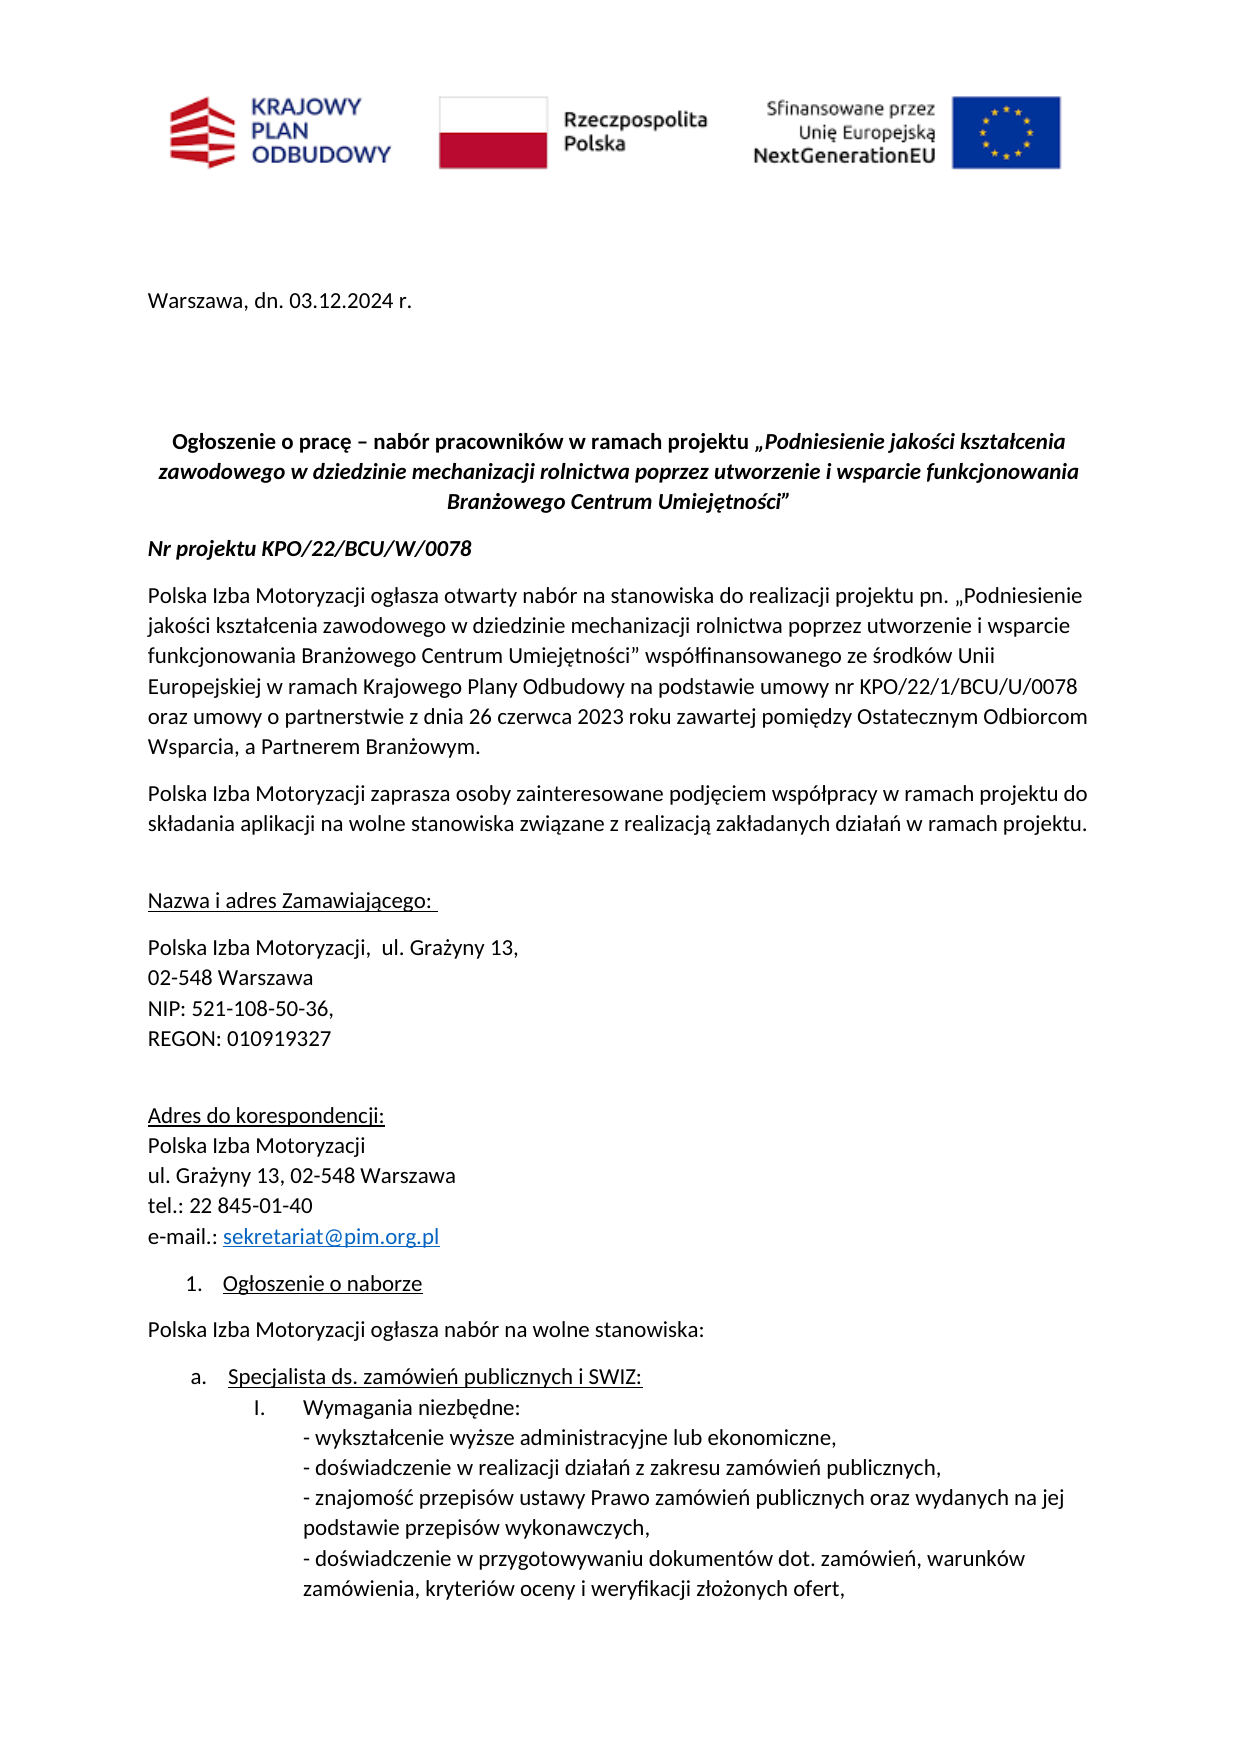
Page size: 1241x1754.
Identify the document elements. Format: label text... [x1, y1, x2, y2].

text Adres do korespondencji: Polska Izba Motoryzacji ul. Grażyny 13, 02-548 Warszawa tel.: 22 845-01-40 e-mail.: sekretariat@pim.org.pl [148, 1101, 1093, 1250]
text Polska Izba Motoryzacji, ul. Grażyny 13, 02-548 Warszawa NIP: 521-108-50-36, REGON: 010919327 [148, 933, 1093, 1082]
list - doświadczenie w realizacji działań z zakresu zamówień publicznych, [303, 1453, 1093, 1481]
list - wykształcenie wyższe administracyjne lub ekonomiczne, [303, 1423, 1093, 1451]
text Polska Izba Motoryzacji ogłasza otwarty nabór na stanowiska do realizacji projektu pn. „Podniesienie jakości kształcenia zawodowego w dziedzinie mechanizacji rolnictwa poprzez utworzenie i wsparcie funkcjonowania Branżowego Centrum Umiejętności” współfinansowanego ze środków Unii Europejskiej w ramach Krajowego Plany Odbudowy na podstawie umowy nr KPO/22/1/BCU/U/0078 oraz umowy o partnerstwie z dnia 26 czerwca 2023 roku zawartej pomiędzy Ostatecznym Odbiorcom Wsparcia, a Partnerem Branżowym. [148, 581, 1093, 760]
text Nr projektu KPO/22/BCU/W/0078 [148, 534, 1093, 562]
list Specjalista ds. zamówień publicznych i SWIZ: [190, 1362, 1093, 1390]
list - doświadczenie w przygotowywaniu dokumentów dot. zamówień, warunków zamówienia, kryteriów oceny i weryfikacji złożonych ofert, [303, 1544, 1093, 1602]
text Warszawa, dn. 03.12.2024 r. [148, 286, 1093, 314]
text Polska Izba Motoryzacji zaprasza osoby zainteresowane podjęciem współpracy w ramach projektu do składania aplikacji na wolne stanowiska związane z realizacją zakładanych działań w ramach projektu. [148, 779, 1093, 867]
text Polska Izba Motoryzacji ogłasza nabór na wolne stanowiska: [148, 1316, 1093, 1343]
list - znajomość przepisów ustawy Prawo zamówień publicznych oraz wydanych na jej podstawie przepisów wykonawczych, [303, 1483, 1093, 1541]
text Ogłoszenie o pracę – nabór pracowników w ramach projektu „Podniesienie jakości kształcenia zawodowego w dziedzinie mechanizacji rolnictwa poprzez utworzenie i wsparcie funkcjonowania Branżowego Centrum Umiejętności” [148, 427, 1093, 515]
list Wymagania niezbędne: [265, 1393, 1093, 1421]
text Nazwa i adres Zamawiającego: [148, 886, 1093, 914]
list Ogłoszenie o naborze [185, 1269, 1093, 1297]
picture [147, 73, 1085, 193]
